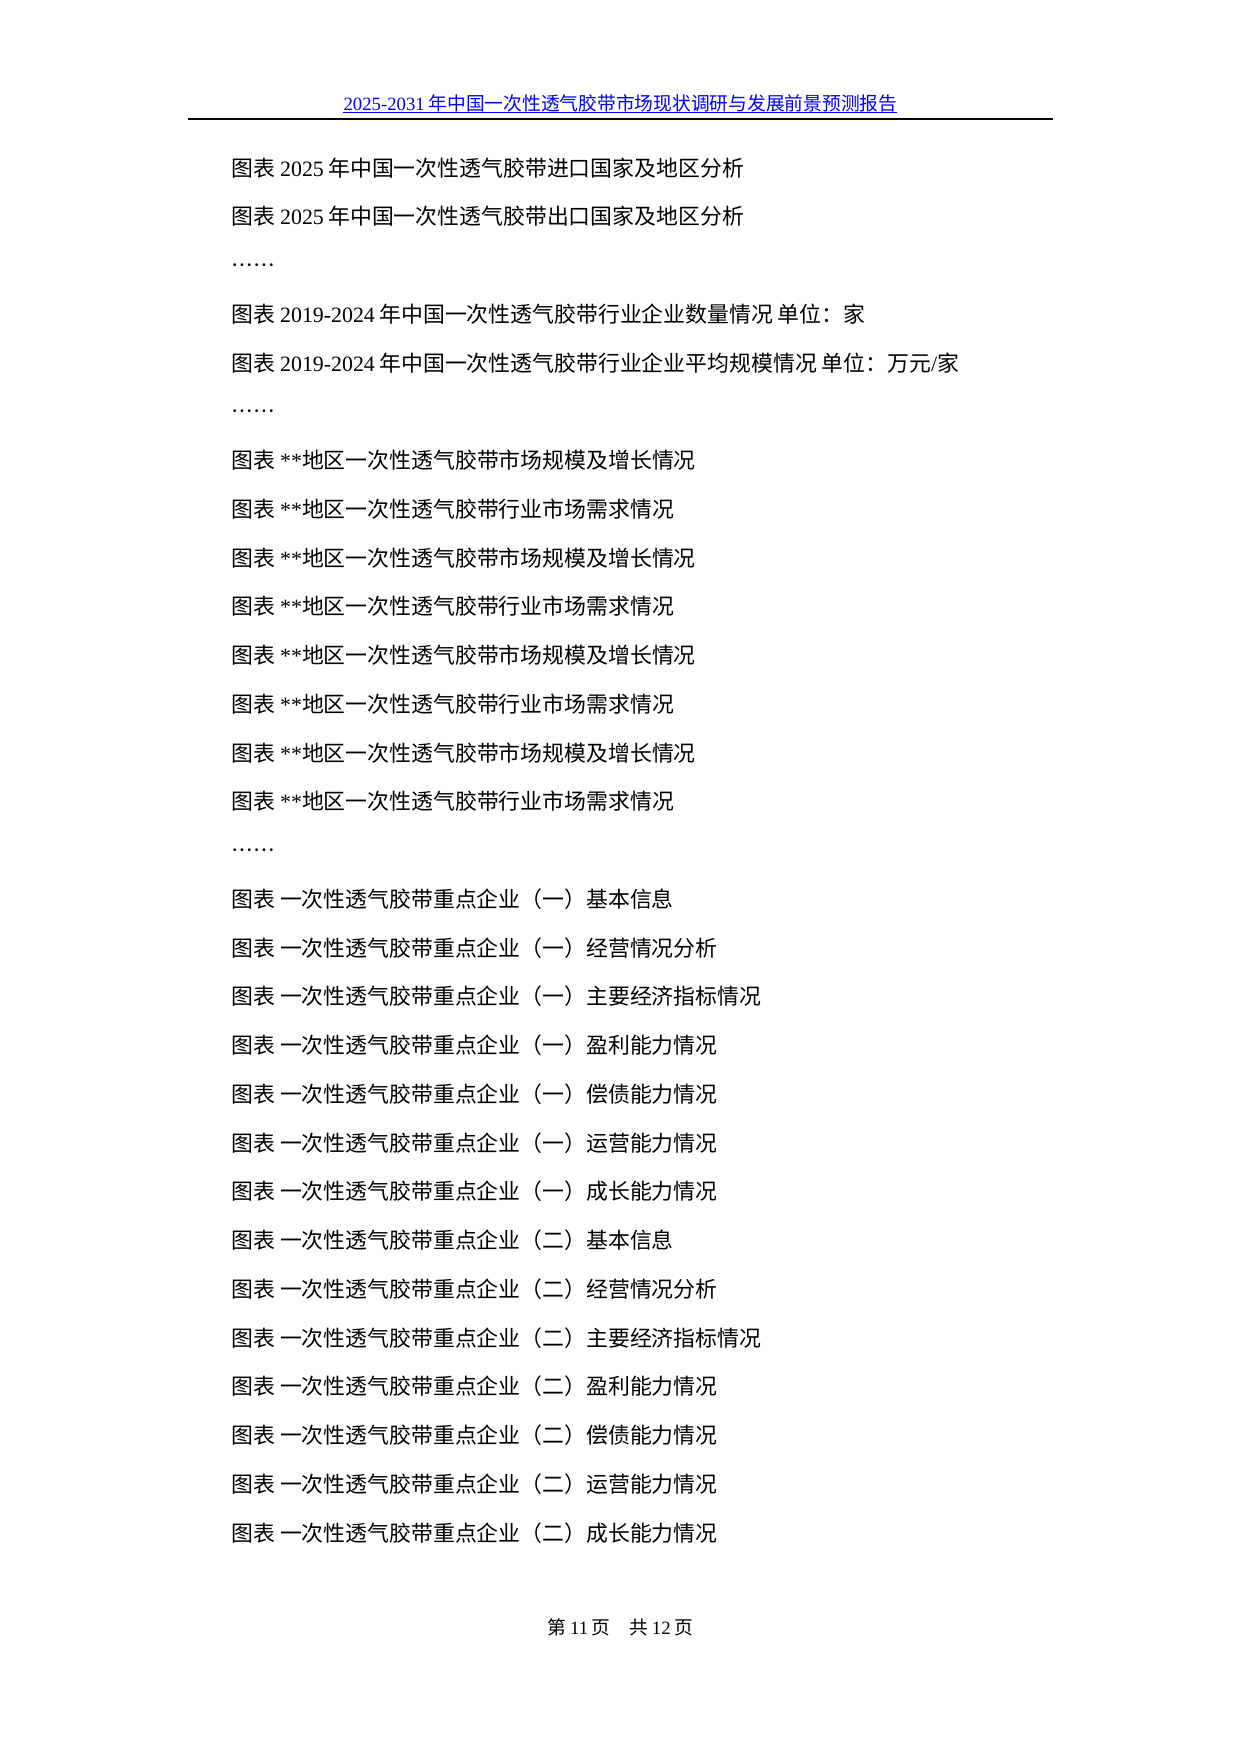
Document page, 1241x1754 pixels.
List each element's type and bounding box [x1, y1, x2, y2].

text [187, 150, 1053, 1548]
